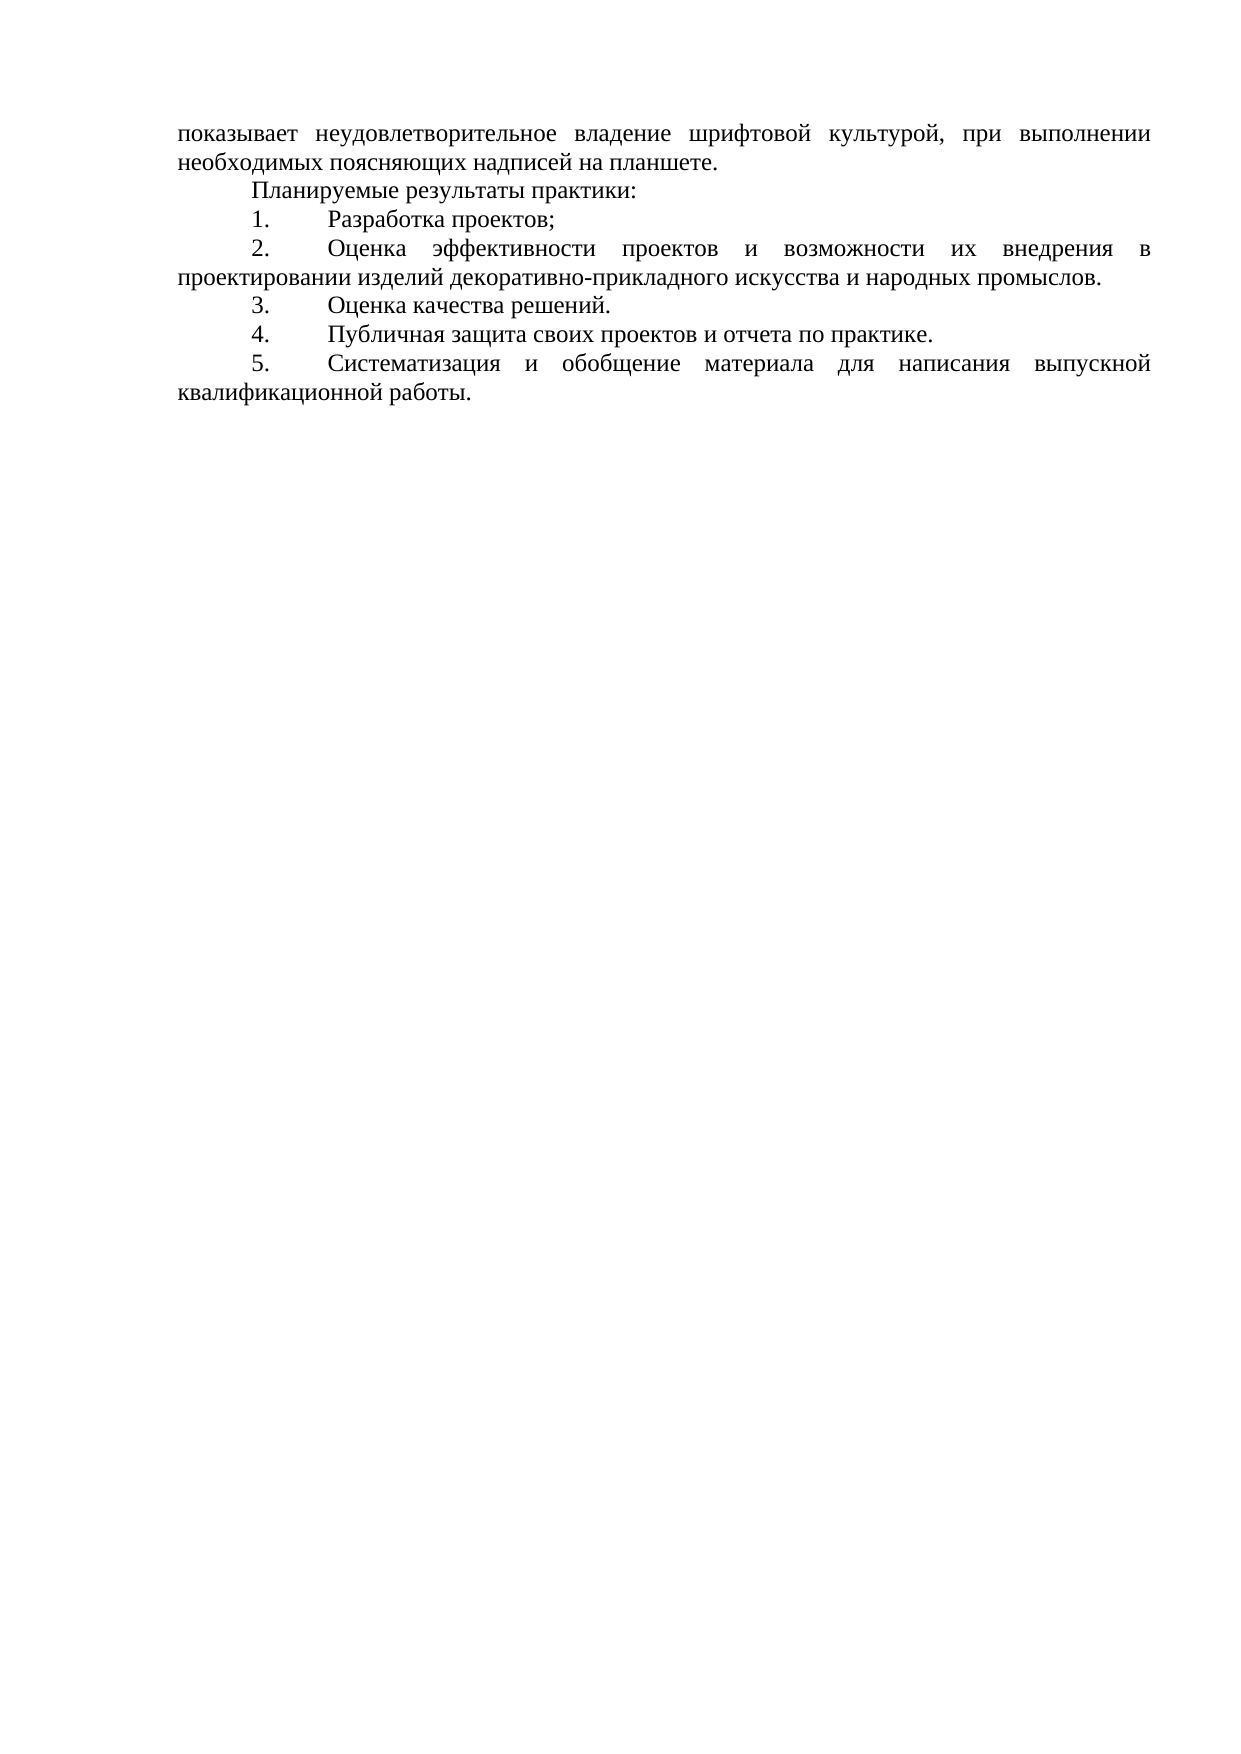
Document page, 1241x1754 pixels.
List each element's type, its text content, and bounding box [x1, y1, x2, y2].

text Планируемые результаты практики: [177, 176, 1152, 204]
list Систематизация и обобщение материала для написания выпускной квалификационной работы. [177, 348, 1152, 406]
list Оценка качества решений. [177, 291, 1152, 319]
list Публичная защита своих проектов и отчета по практике. [177, 319, 1152, 348]
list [177, 118, 1152, 176]
list Разработка проектов; [177, 204, 1152, 233]
list Оценка эффективности проектов и возможности их внедрения в проектировании изделий декоративно-прикладного искусства и народных промыслов. [177, 233, 1152, 291]
